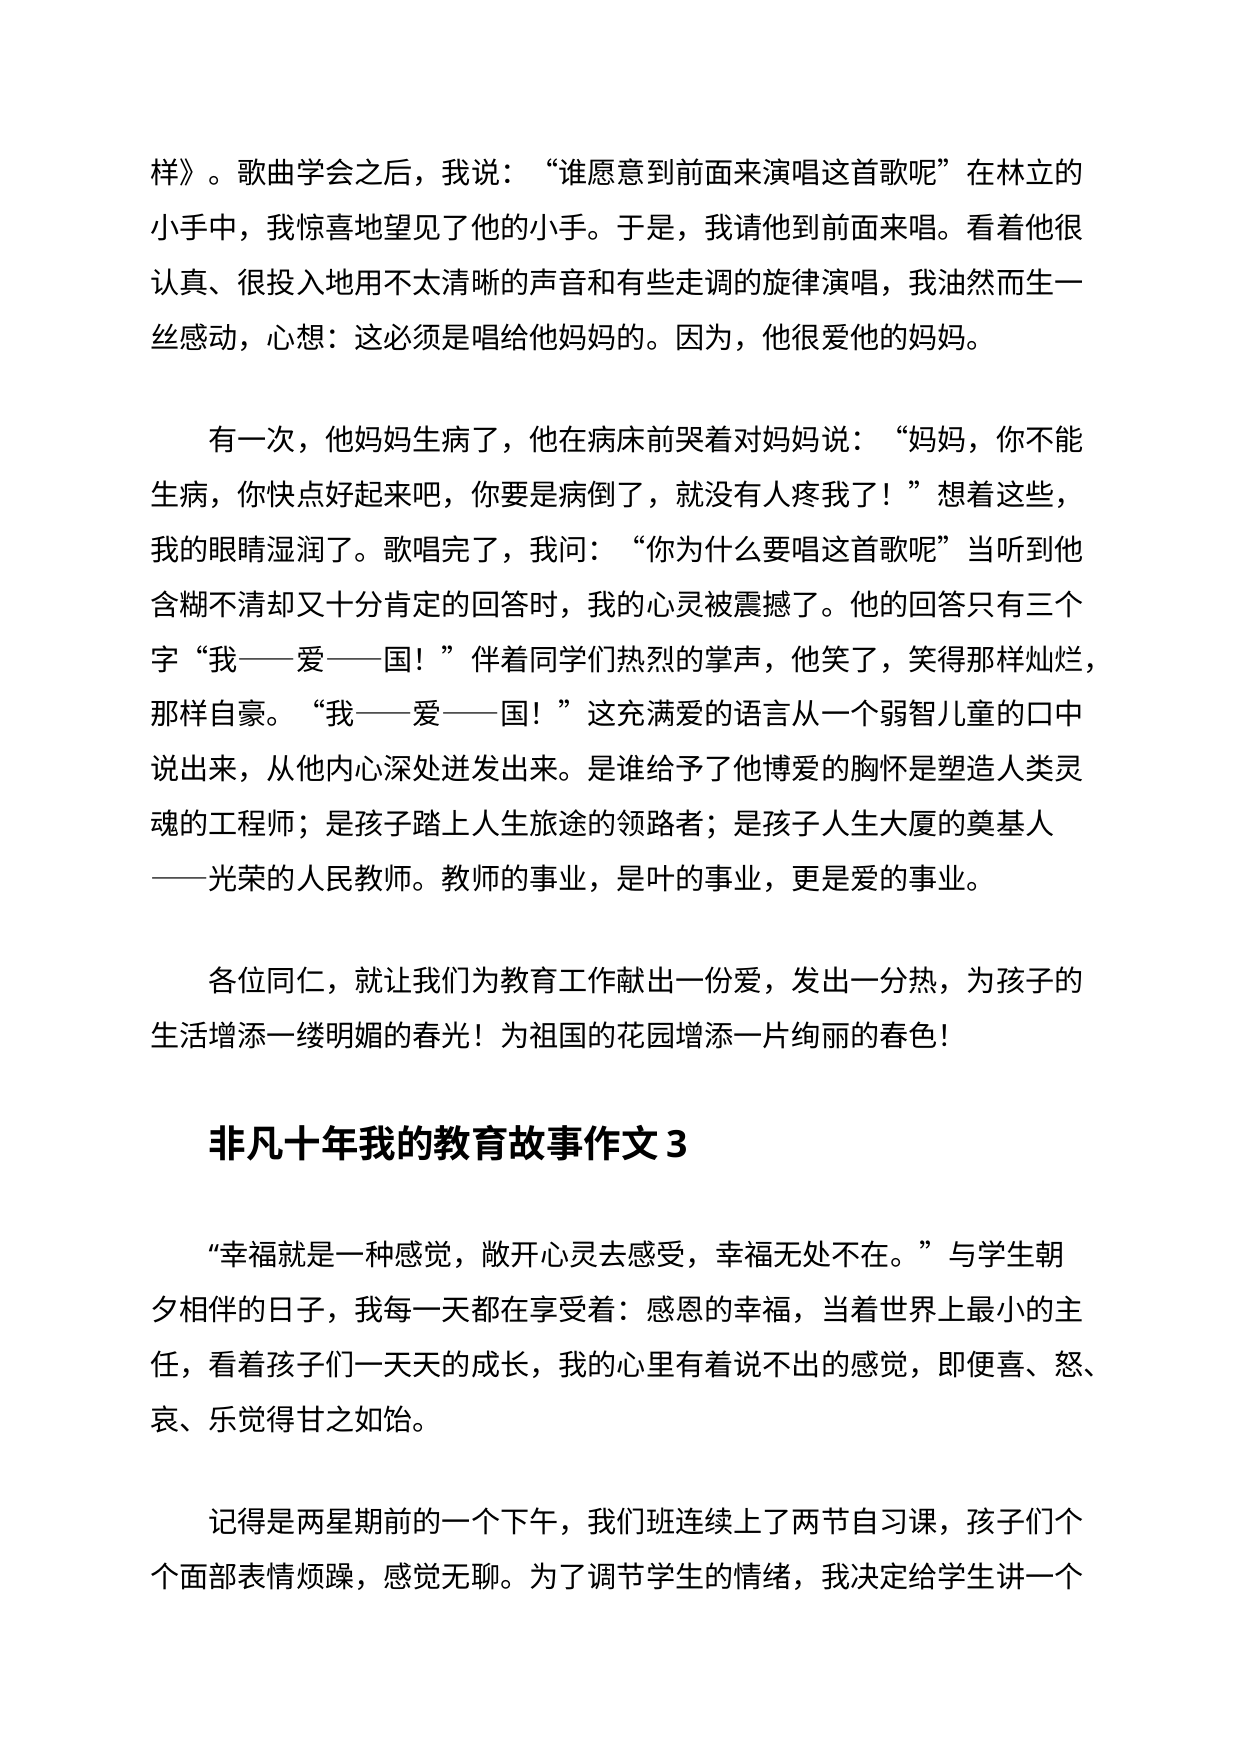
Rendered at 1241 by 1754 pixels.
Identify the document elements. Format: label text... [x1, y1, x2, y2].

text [150, 1498, 1090, 1595]
text 非凡十年我的教育故事作文3 [150, 1114, 1090, 1168]
text “幸福就是一种感觉，敞开心灵去感受，幸福无处不在。”与学生朝夕相伴的日子，我每一天都在享受着：感恩的幸福，当着世界上最小的主任，看着孩子们一天天的成长，我的心里有着说不出的感觉，即便喜、怒、哀、乐觉得甘之如饴。 [150, 1232, 1090, 1439]
text 各位同仁，就让我们为教育工作献出一份爱，发出一分热，为孩子的生活增添一缕明媚的春光！为祖国的花园增添一片绚丽的春色！ [150, 957, 1090, 1054]
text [150, 150, 1090, 357]
text 有一次，他妈妈生病了，他在病床前哭着对妈妈说：“妈妈，你不能生病，你快点好起来吧，你要是病倒了，就没有人疼我了！”想着这些，我的眼睛湿润了。歌唱完了，我问：“你为什么要唱这首歌呢”当听到他含糊不清却又十分肯定的回答时，我的心灵被震撼了。他的回答只有三个字“我——爱——国！”伴着同学们热烈的掌声，他笑了，笑得那样灿烂，那样自豪。“我——爱——国！”这充满爱的语言从一个弱智儿童的口中说出来，从他内心深处迸发出来。是谁给予了他博爱的胸怀是塑造人类灵魂的工程师；是孩子踏上人生旅途的领路者；是孩子人生大厦的奠基人——光荣的人民教师。教师的事业，是叶的事业，更是爱的事业。 [150, 416, 1090, 898]
